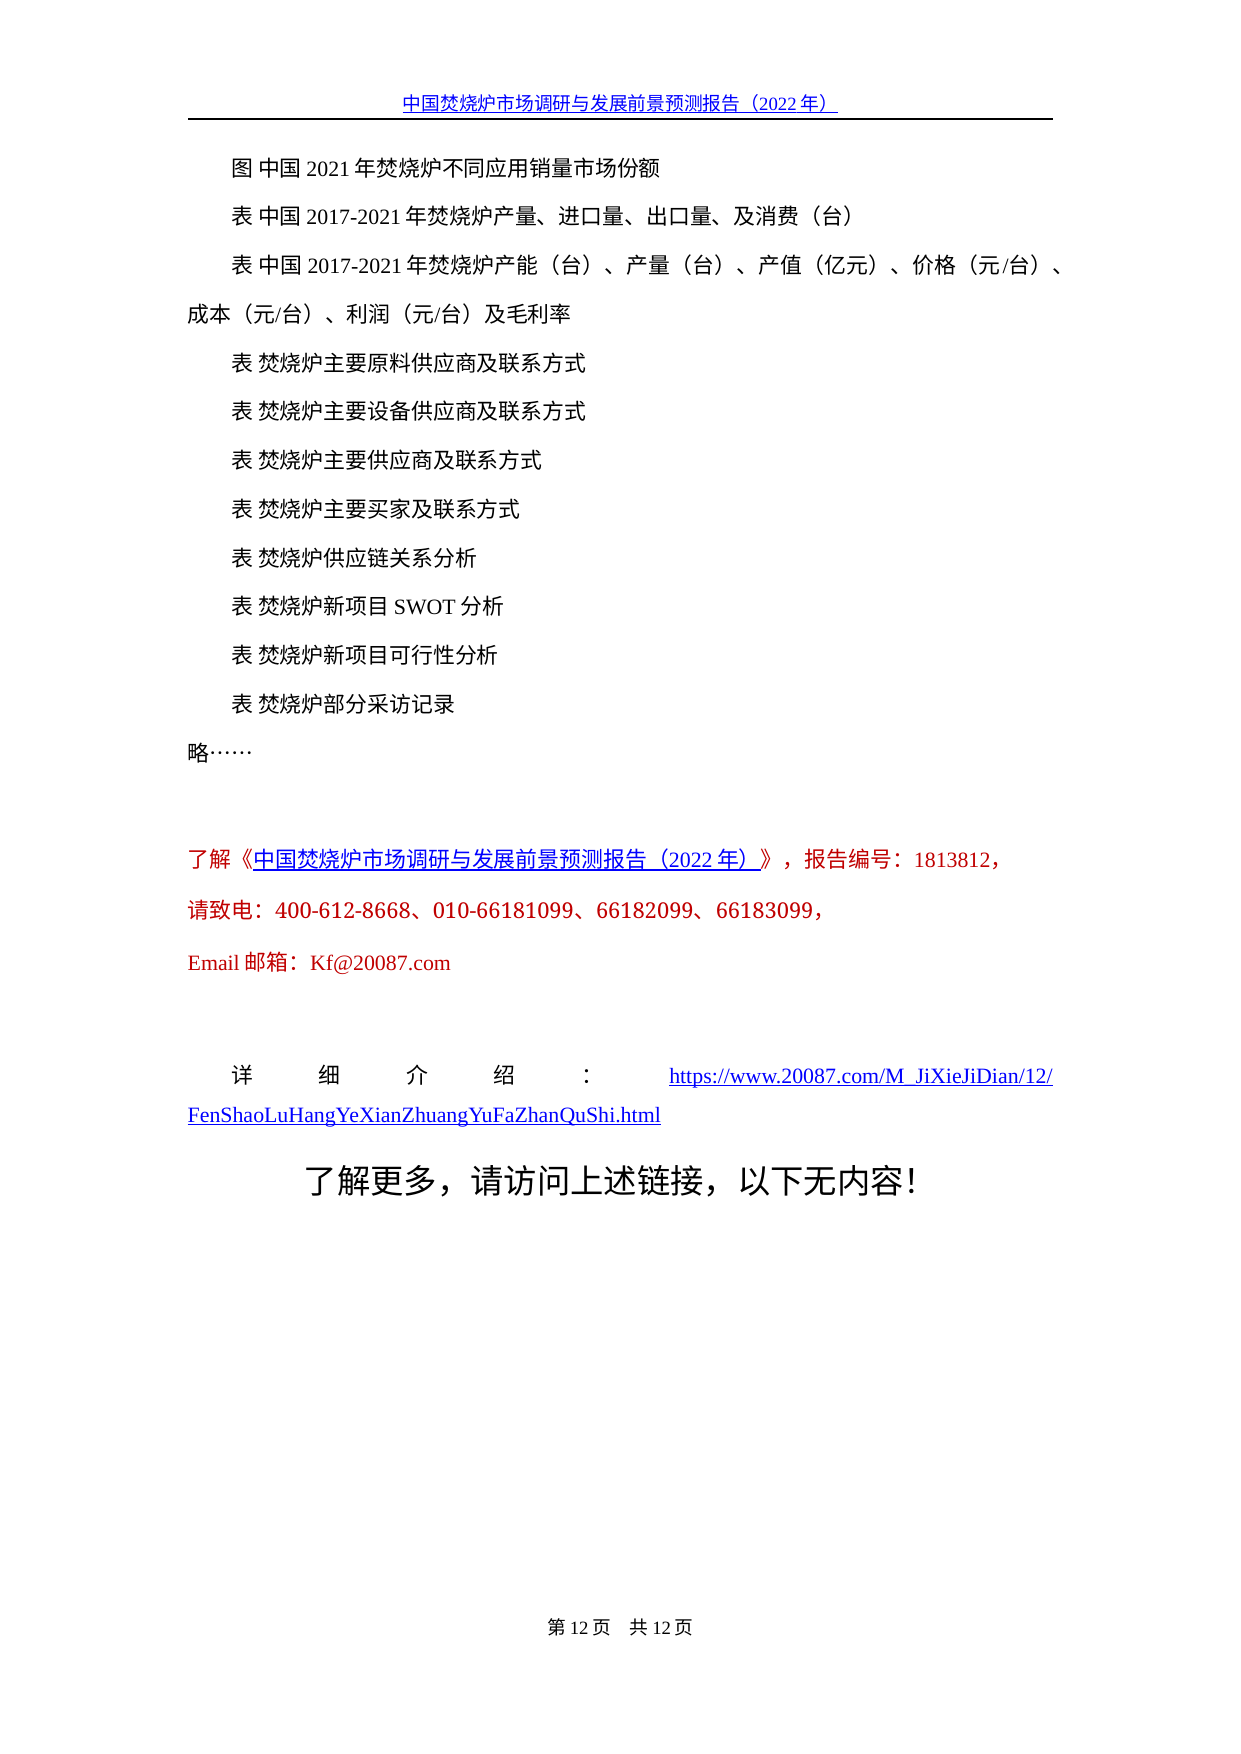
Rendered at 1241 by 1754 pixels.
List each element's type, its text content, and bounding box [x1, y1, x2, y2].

title 了解更多，请访问上述链接，以下无内容！ [187, 1147, 1053, 1212]
text 请致电：400-612-8668、010-66181099、66182099、66183099， [187, 893, 1053, 926]
text Email邮箱：Kf@20087.com [187, 945, 1053, 977]
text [187, 150, 1053, 768]
text 详细介绍：https://www.20087.com/M_JiXieJiDian/12/FenShaoLuHangYeXianZhuangYuFaZhanQuShi.html [187, 1058, 1053, 1131]
text 了解《中国焚烧炉市场调研与发展前景预测报告（2022年）》，报告编号：1813812， [187, 842, 1053, 874]
